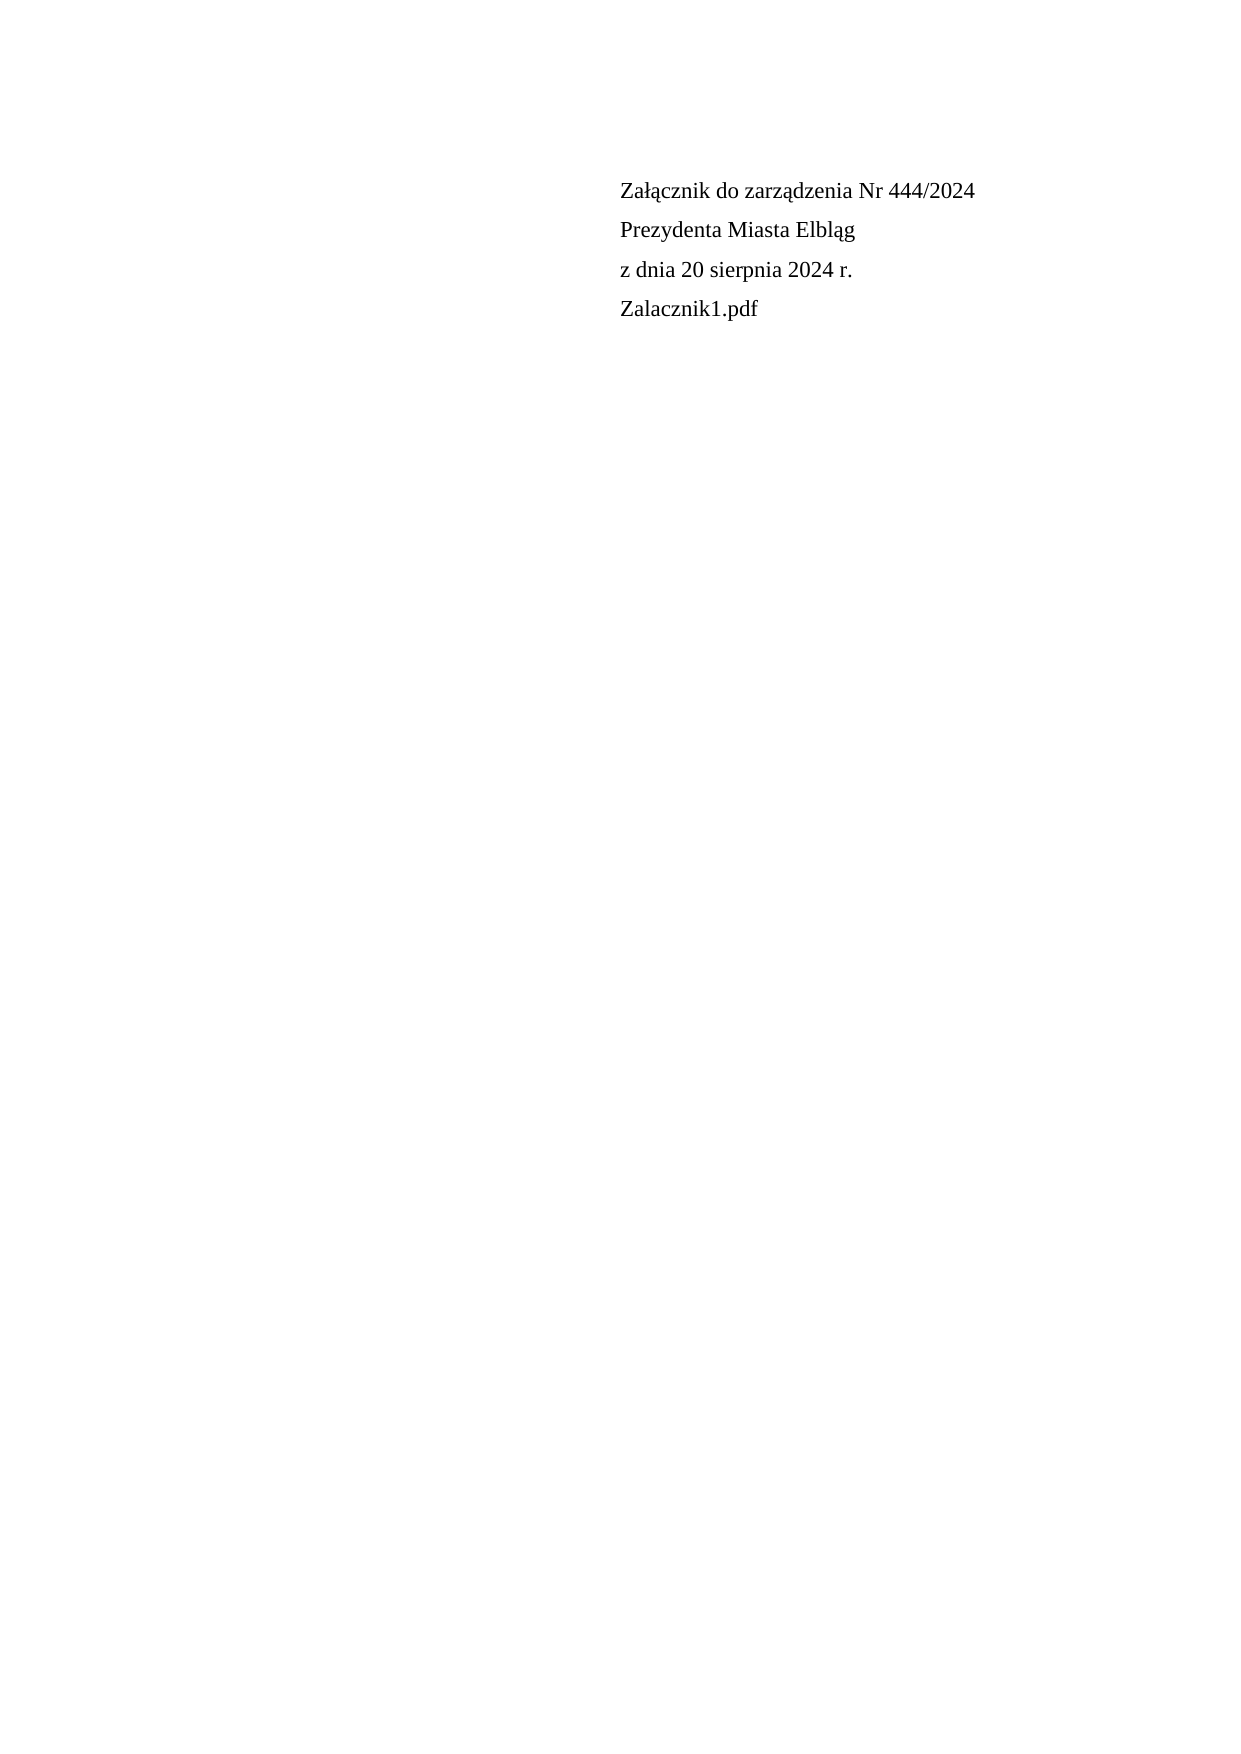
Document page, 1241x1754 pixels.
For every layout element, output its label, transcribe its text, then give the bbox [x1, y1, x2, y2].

text Załącznik do zarządzenia Nr 444/2024 Prezydenta Miasta Elbląg z dnia 20 sierpnia 2024 r. Zalacznik1.pdf [620, 177, 1152, 322]
